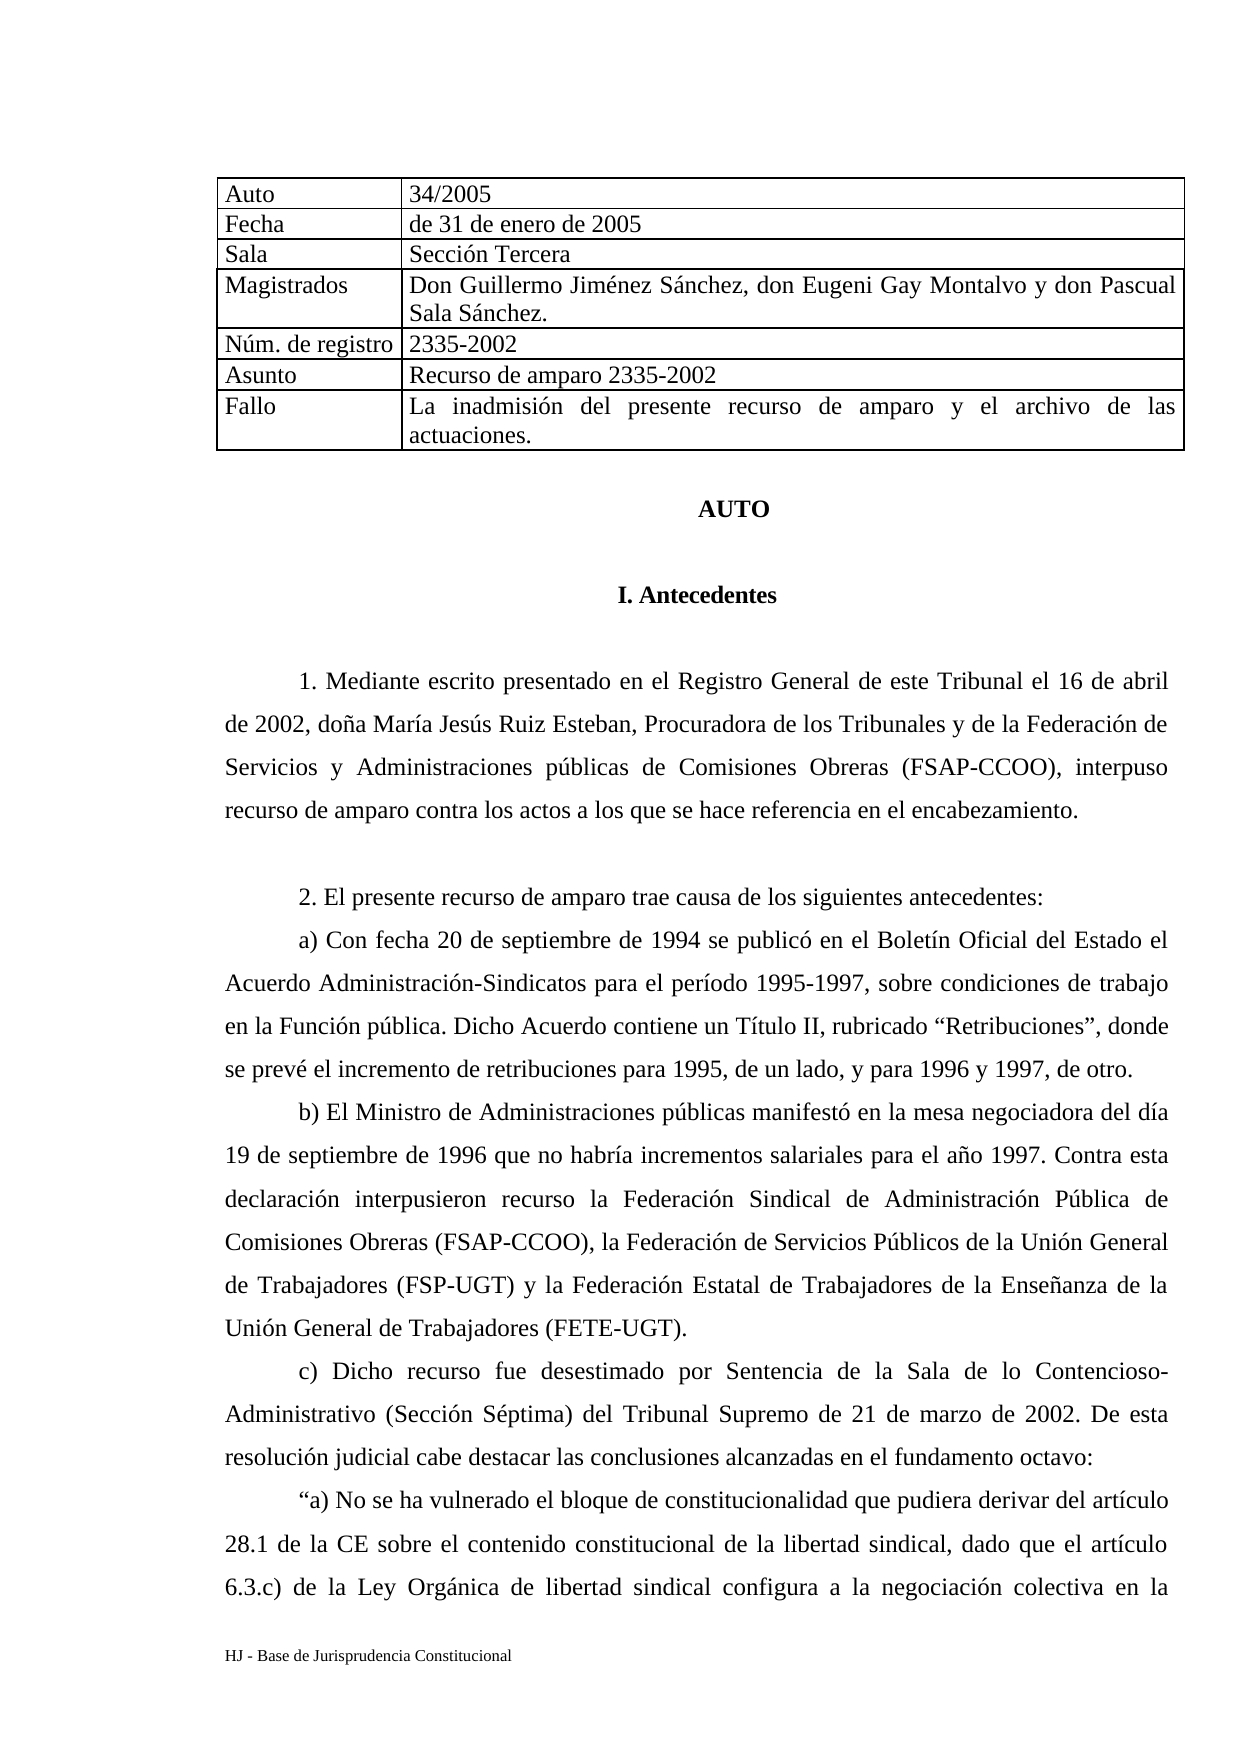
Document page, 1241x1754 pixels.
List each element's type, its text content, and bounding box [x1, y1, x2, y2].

table_cell La inadmisión del presente recurso de amparo y el archivo de las actuaciones. [403, 391, 1183, 448]
table_cell Asunto [218, 360, 401, 389]
text c) Dicho recurso fue desestimado por Sentencia de la Sala de lo Contencioso-Administrativo (Sección Séptima) del Tribunal Supremo de 21 de marzo de 2002. De esta resolución judicial cabe destacar las conclusiones alcanzadas en el fundamento octavo: [224, 1356, 1169, 1471]
text a) Con fecha 20 de septiembre de 1994 se publicó en el Boletín Oficial del Estado el Acuerdo Administración-Sindicatos para el período 1995-1997, sobre condiciones de trabajo en la Función pública. Dicho Acuerdo contiene un Título II, rubricado “Retribuciones”, donde se prevé el incremento de retribuciones para 1995, de un lado, y para 1996 y 1997, de otro. [224, 925, 1169, 1083]
table_cell Magistrados [218, 270, 401, 327]
text AUTO [224, 494, 1169, 522]
text 1. Mediante escrito presentado en el Registro General de este Tribunal el 16 de abril de 2002, doña María Jesús Ruiz Esteban, Procuradora de los Tribunales y de la Federación de Servicios y Administraciones públicas de Comisiones Obreras (FSAP-CCOO), interpuso recurso de amparo contra los actos a los que se hace referencia en el encabezamiento. [224, 666, 1169, 824]
table_cell Don Guillermo Jiménez Sánchez, don Eugeni Gay Montalvo y don Pascual Sala Sánchez. [403, 270, 1183, 327]
table_cell Fallo [218, 391, 401, 448]
table_cell 2335-2002 [403, 329, 1183, 358]
text I. Antecedentes [224, 580, 1169, 609]
table_header Auto [218, 179, 401, 207]
table_cell Sección Tercera [402, 240, 1184, 268]
table_cell Núm. de registro [218, 329, 401, 358]
table_cell Recurso de amparo 2335-2002 [403, 360, 1183, 389]
table_header 34/2005 [402, 179, 1184, 207]
table_cell Fecha [218, 209, 401, 238]
text 2. El presente recurso de amparo trae causa de los siguientes antecedentes: [224, 882, 1169, 911]
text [224, 1486, 1169, 1601]
table_cell de 31 de enero de 2005 [402, 209, 1184, 238]
text b) El Ministro de Administraciones públicas manifestó en la mesa negociadora del día 19 de septiembre de 1996 que no habría incrementos salariales para el año 1997. Contra esta declaración interpusieron recurso la Federación Sindical de Administración Pública de Comisiones Obreras (FSAP-CCOO), la Federación de Servicios Públicos de la Unión General de Trabajadores (FSP-UGT) y la Federación Estatal de Trabajadores de la Enseñanza de la Unión General de Trabajadores (FETE-UGT). [224, 1097, 1169, 1342]
table_cell Sala [218, 240, 401, 268]
